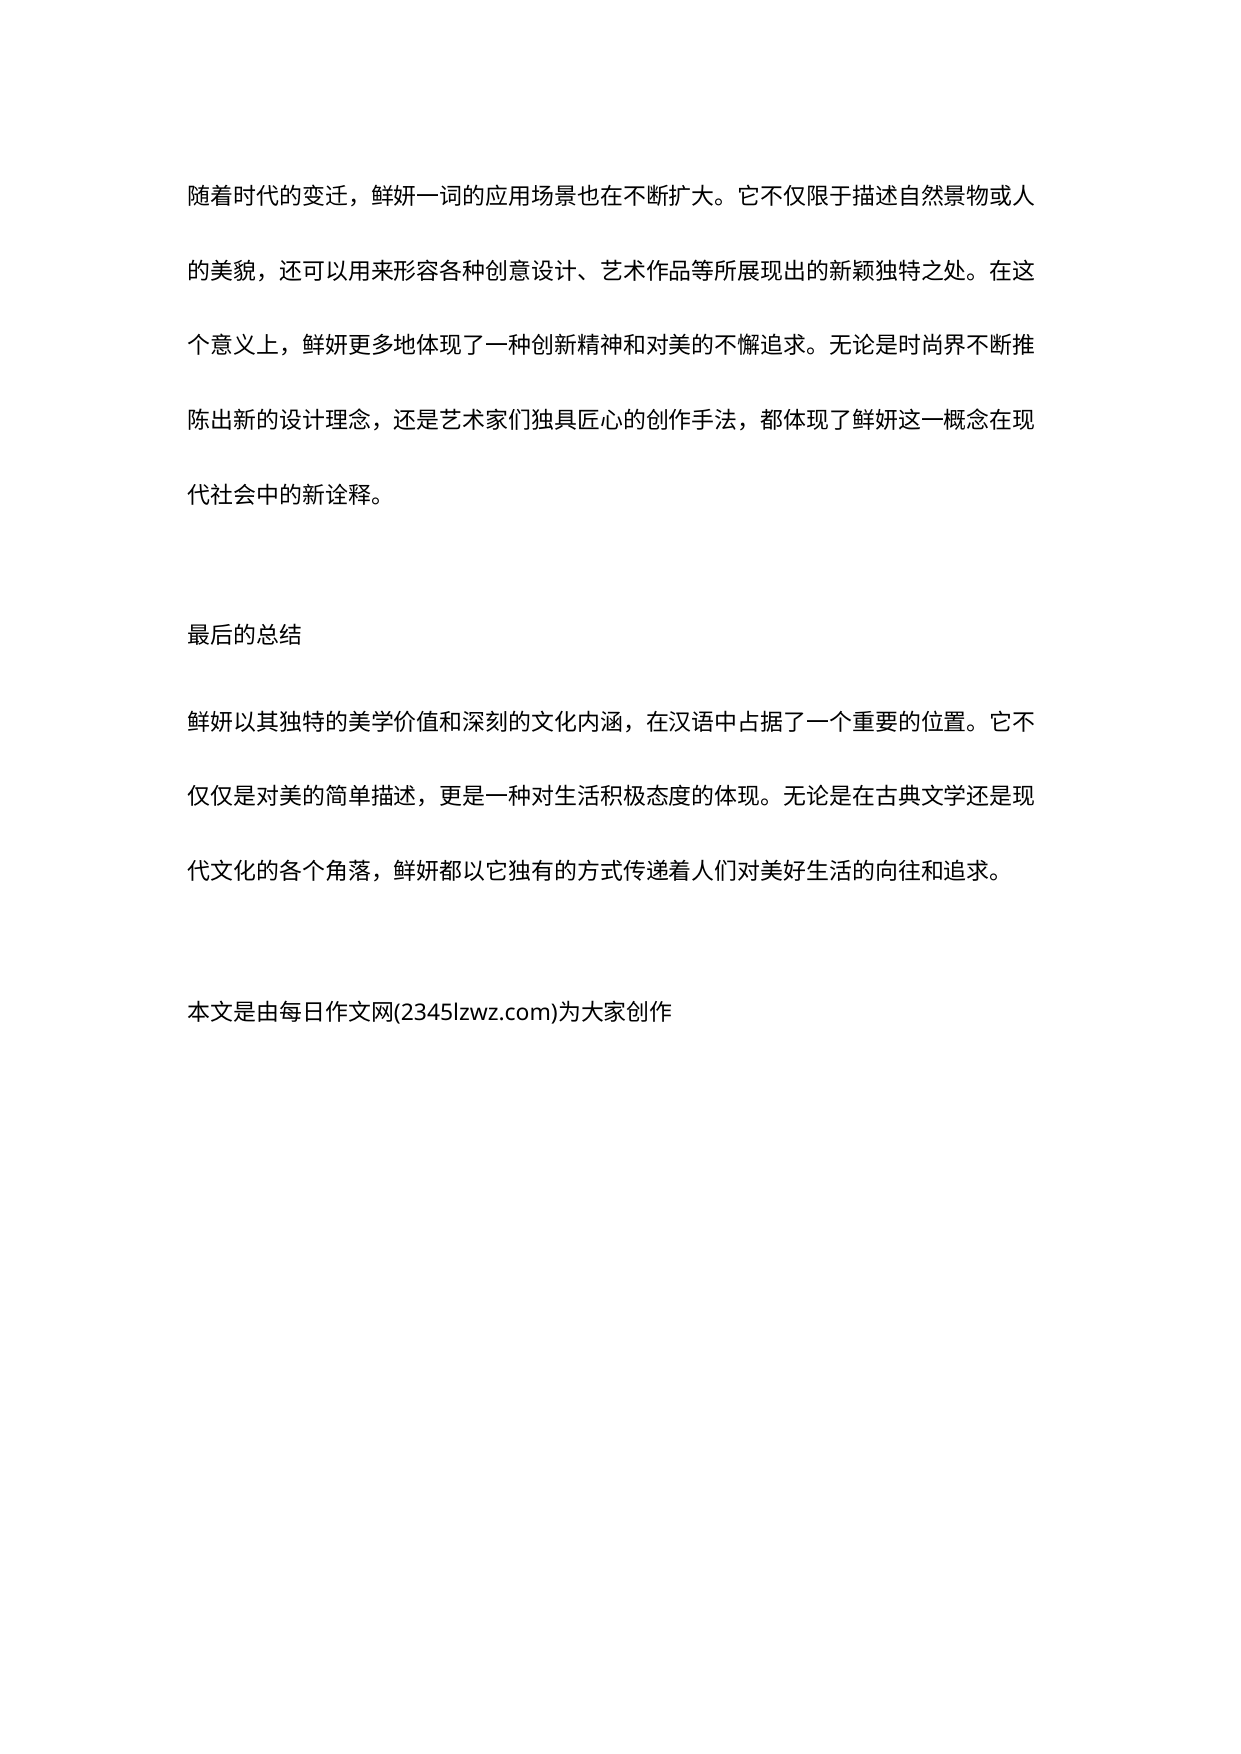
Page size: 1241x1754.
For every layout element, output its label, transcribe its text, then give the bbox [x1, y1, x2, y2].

text 鲜妍以其独特的美学价值和深刻的文化内涵，在汉语中占据了一个重要的位置。它不仅仅是对美的简单描述，更是一种对生活积极态度的体现。无论是在古典文学还是现代文化的各个角落，鲜妍都以它独有的方式传递着人们对美好生活的向往和追求。 [187, 688, 1053, 902]
text 本文是由每日作文网(2345lzwz.com)为大家创作 [187, 977, 1053, 1042]
text 随着时代的变迁，鲜妍一词的应用场景也在不断扩大。它不仅限于描述自然景物或人的美貌，还可以用来形容各种创意设计、艺术作品等所展现出的新颖独特之处。在这个意义上，鲜妍更多地体现了一种创新精神和对美的不懈追求。无论是时尚界不断推陈出新的设计理念，还是艺术家们独具匠心的创作手法，都体现了鲜妍这一概念在现代社会中的新诠释。 [187, 162, 1053, 526]
text 最后的总结 [187, 601, 1053, 666]
